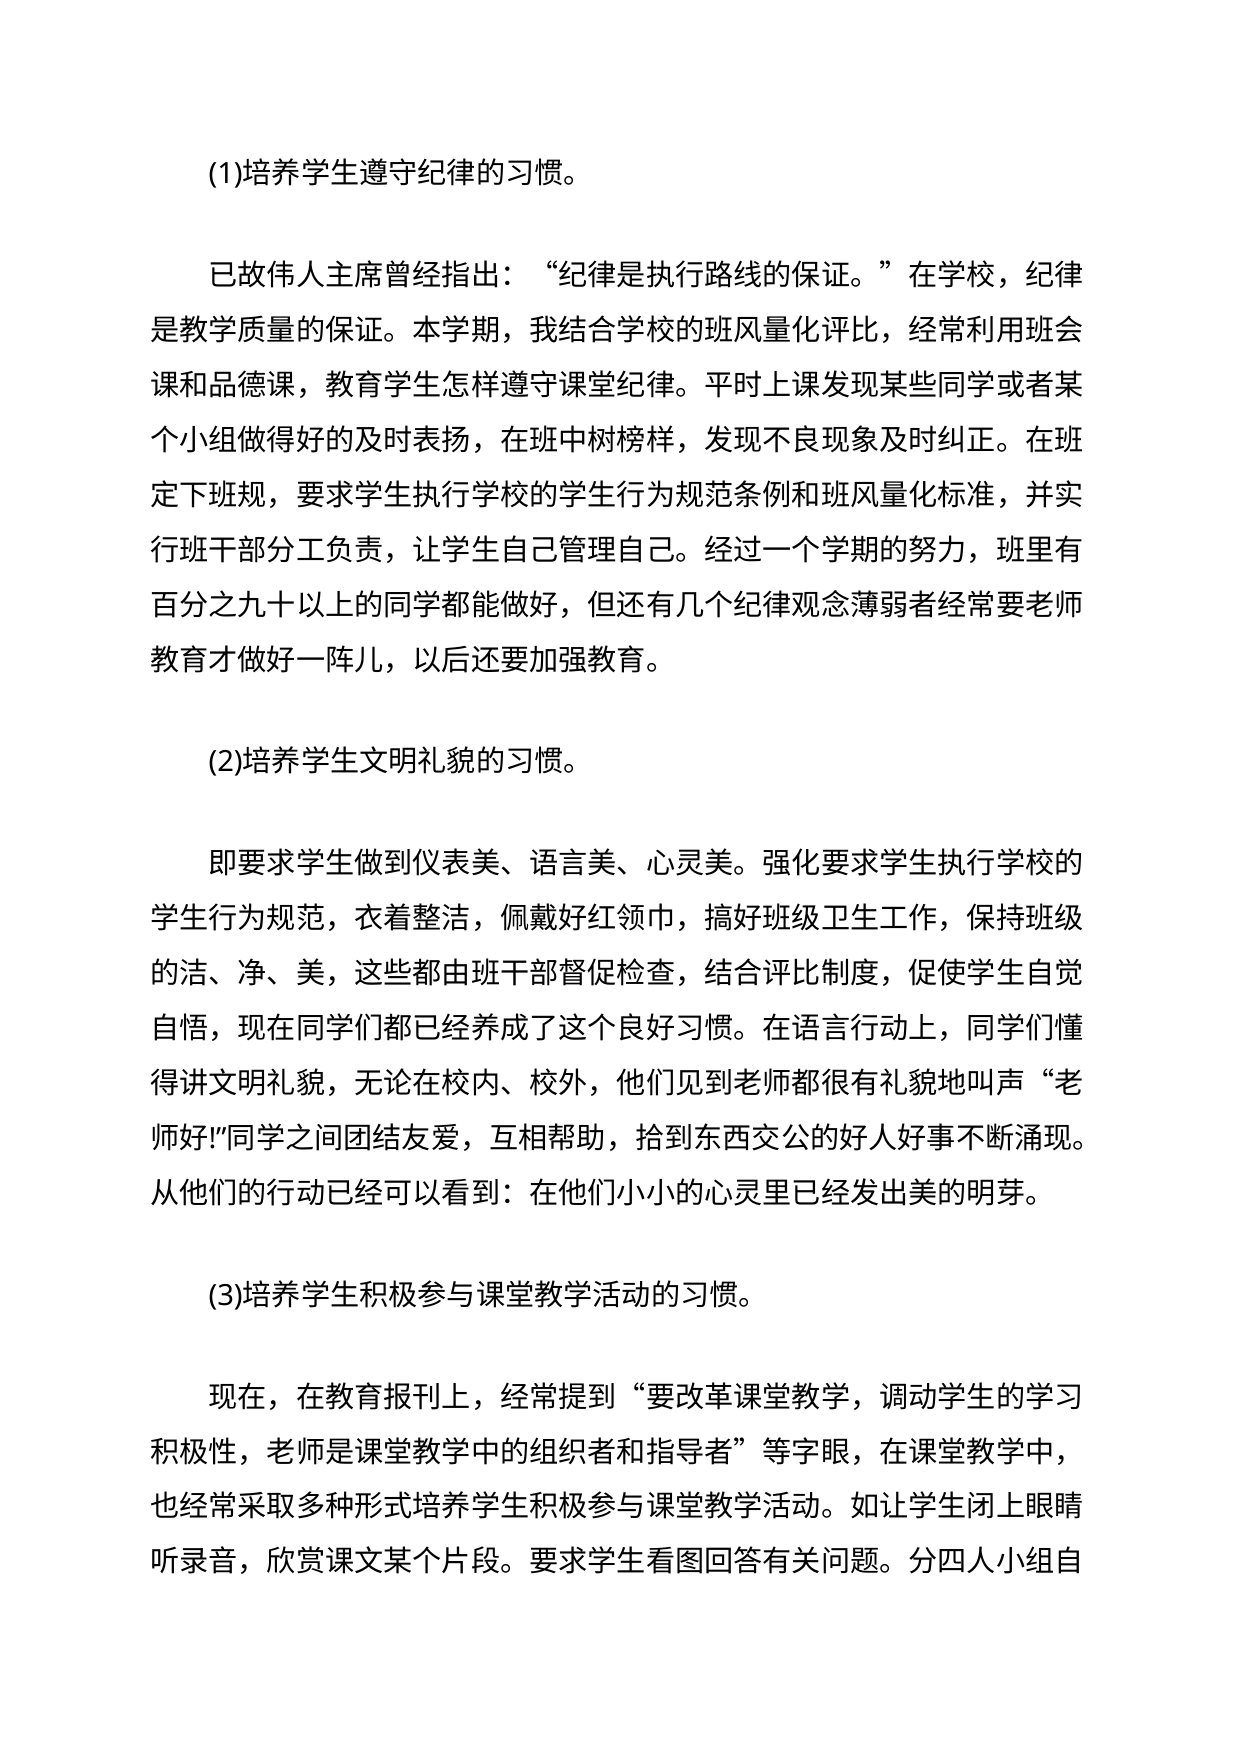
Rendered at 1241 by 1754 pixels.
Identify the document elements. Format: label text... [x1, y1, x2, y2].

text 即要求学生做到仪表美、语言美、心灵美。强化要求学生执行学校的学生行为规范，衣着整洁，佩戴好红领巾，搞好班级卫生工作，保持班级的洁、净、美，这些都由班干部督促检查，结合评比制度，促使学生自觉自悟，现在同学们都已经养成了这个良好习惯。在语言行动上，同学们懂得讲文明礼貌，无论在校内、校外，他们见到老师都很有礼貌地叫声“老师好!”同学之间团结友爱，互相帮助，拾到东西交公的好人好事不断涌现。从他们的行动已经可以看到：在他们小小的心灵里已经发出美的明芽。 [150, 840, 1090, 1212]
text (1)培养学生遵守纪律的习惯。 [150, 150, 1090, 192]
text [150, 1373, 1090, 1580]
text (3)培养学生积极参与课堂教学活动的习惯。 [150, 1271, 1090, 1314]
text (2)培养学生文明礼貌的习惯。 [150, 738, 1090, 780]
text 已故伟人主席曾经指出：“纪律是执行路线的保证。”在学校，纪律是教学质量的保证。本学期，我结合学校的班风量化评比，经常利用班会课和品德课，教育学生怎样遵守课堂纪律。平时上课发现某些同学或者某个小组做得好的及时表扬，在班中树榜样，发现不良现象及时纠正。在班定下班规，要求学生执行学校的学生行为规范条例和班风量化标准，并实行班干部分工负责，让学生自己管理自己。经过一个学期的努力，班里有百分之九十以上的同学都能做好，但还有几个纪律观念薄弱者经常要老师教育才做好一阵儿，以后还要加强教育。 [150, 252, 1090, 678]
